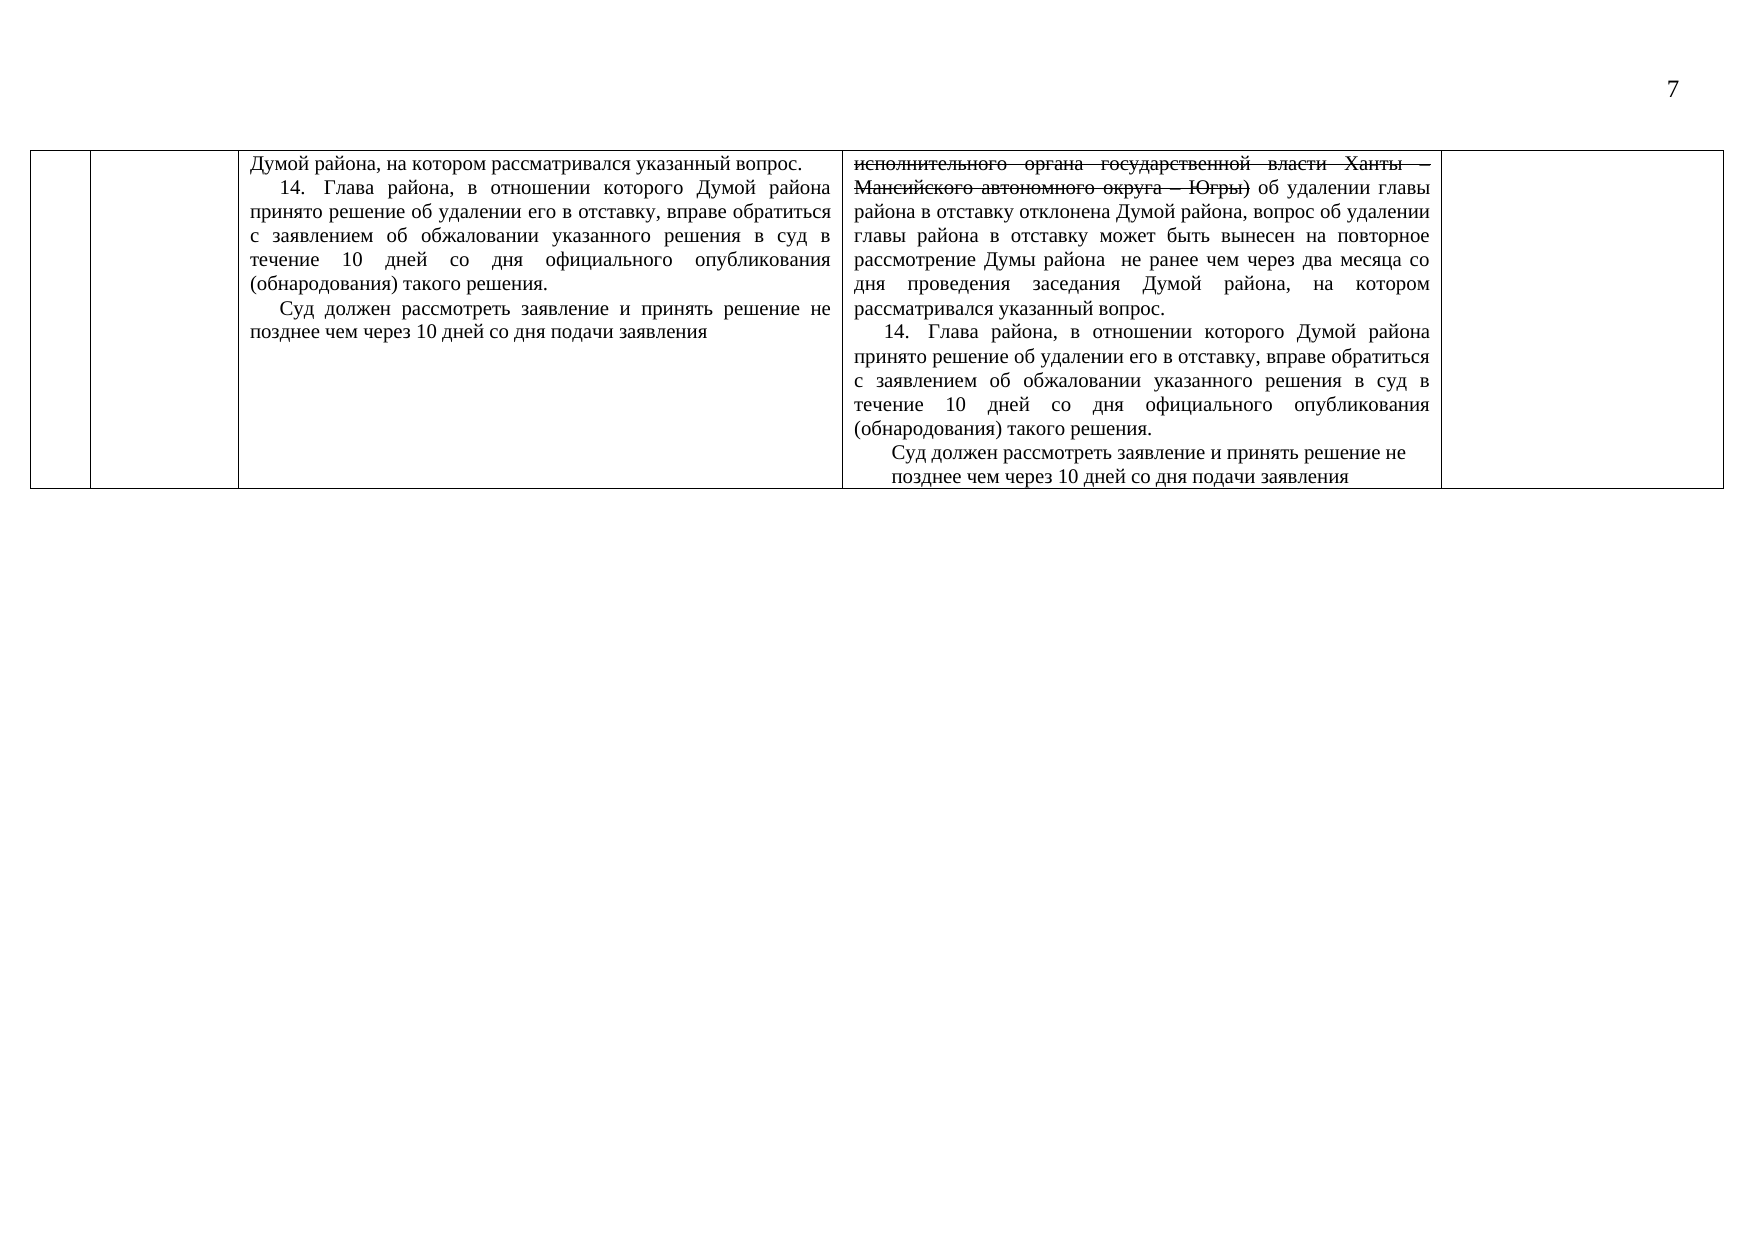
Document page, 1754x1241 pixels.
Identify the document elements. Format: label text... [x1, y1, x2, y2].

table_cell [1442, 151, 1723, 488]
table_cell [239, 151, 842, 488]
table_cell 4 [31, 151, 90, 488]
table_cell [843, 151, 1441, 488]
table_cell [91, 151, 238, 488]
